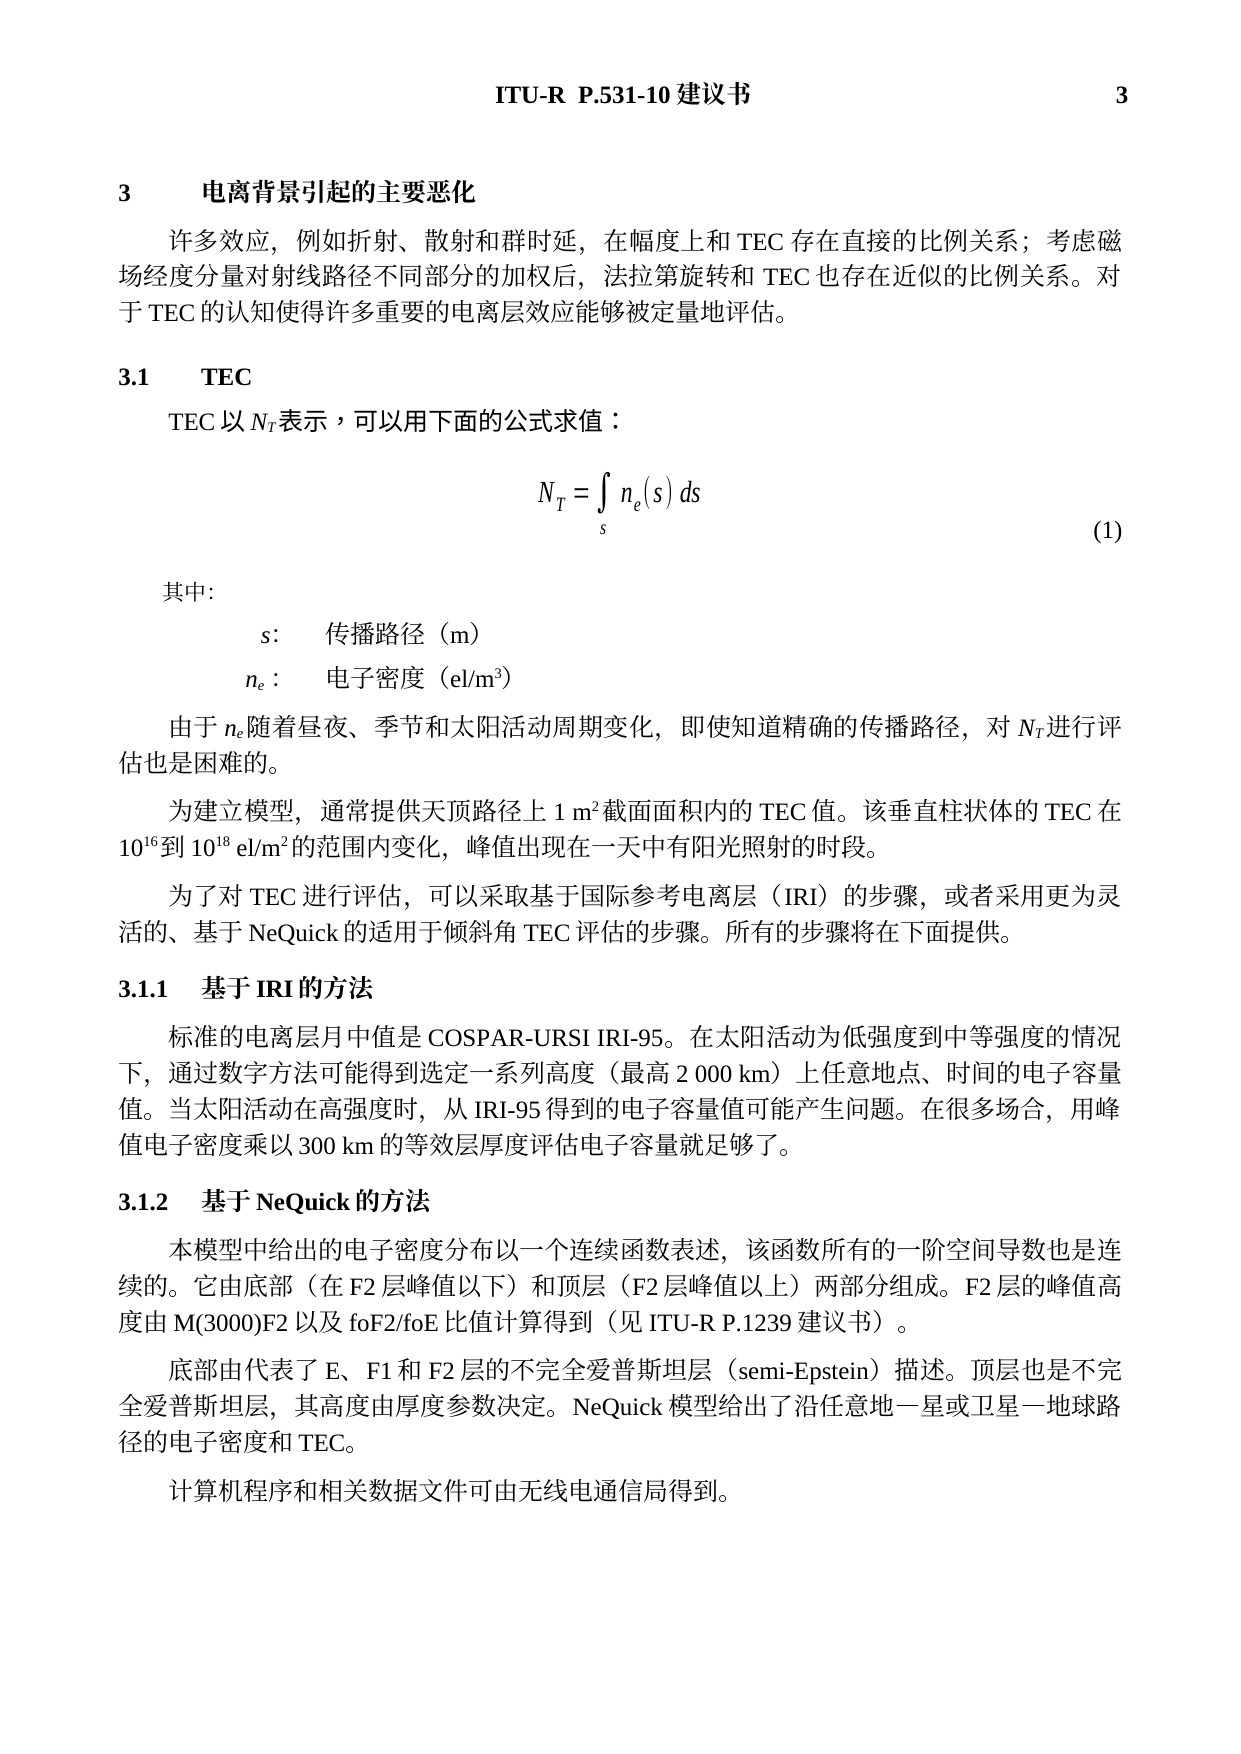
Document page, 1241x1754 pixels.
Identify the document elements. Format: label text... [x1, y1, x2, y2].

text s： 传播路径（m） [118, 615, 1122, 651]
text 由于ne随着昼夜、季节和太阳活动周期变化，即使知道精确的传播路径，对NT进行评估也是困难的。 [118, 708, 1122, 779]
text ne ： 电子密度（el/m3） [118, 659, 1122, 695]
text 其中： [118, 575, 1122, 607]
text (1) [118, 469, 1122, 543]
subtitle 3 电离背景引起的主要恶化 [118, 173, 1122, 209]
text 计算机程序和相关数据文件可由无线电通信局得到。 [118, 1471, 1122, 1507]
subtitle 3.1 TEC [118, 362, 1122, 391]
text 底部由代表了E、F1和F2层的不完全爱普斯坦层（semi-Epstein）描述。顶层也是不完全爱普斯坦层，其高度由厚度参数决定。NeQuick模型给出了沿任意地—星或卫星—地球路径的电子密度和TEC。 [118, 1351, 1122, 1459]
text 标准的电离层月中值是COSPAR-URSI IRI-95。在太阳活动为低强度到中等强度的情况下，通过数字方法可能得到选定一系列高度（最高2 000 km）上任意地点、时间的电子容量值。当太阳活动在高强度时，从IRI-95得到的电子容量值可能产生问题。在很多场合，用峰值电子密度乘以300 km的等效层厚度评估电子容量就足够了。 [118, 1017, 1122, 1161]
text 为建立模型，通常提供天顶路径上1 m2截面面积内的TEC值。该垂直柱状体的TEC在1016到1018 el/m2的范围内变化，峰值出现在一天中有阳光照射的时段。 [118, 792, 1122, 864]
subtitle 3.1.2 基于NeQuick的方法 [118, 1182, 1122, 1218]
text 本模型中给出的电子密度分布以一个连续函数表述，该函数所有的一阶空间导数也是连续的。它由底部（在F2层峰值以下）和顶层（F2层峰值以上）两部分组成。F2层的峰值高度由M(3000)F2以及foF2/foE比值计算得到（见ITU-R P.1239建议书）。 [118, 1231, 1122, 1338]
text 为了对TEC进行评估，可以采取基于国际参考电离层（IRI）的步骤，或者采用更为灵活的、基于NeQuick的适用于倾斜角TEC评估的步骤。所有的步骤将在下面提供。 [118, 876, 1122, 948]
text TEC以NT表示，可以用下面的公式求值： [118, 403, 1122, 438]
text 许多效应，例如折射、散射和群时延，在幅度上和TEC存在直接的比例关系；考虑磁场经度分量对射线路径不同部分的加权后，法拉第旋转和TEC也存在近似的比例关系。对于TEC的认知使得许多重要的电离层效应能够被定量地评估。 [118, 221, 1122, 329]
subtitle 3.1.1 基于IRI的方法 [118, 969, 1122, 1005]
